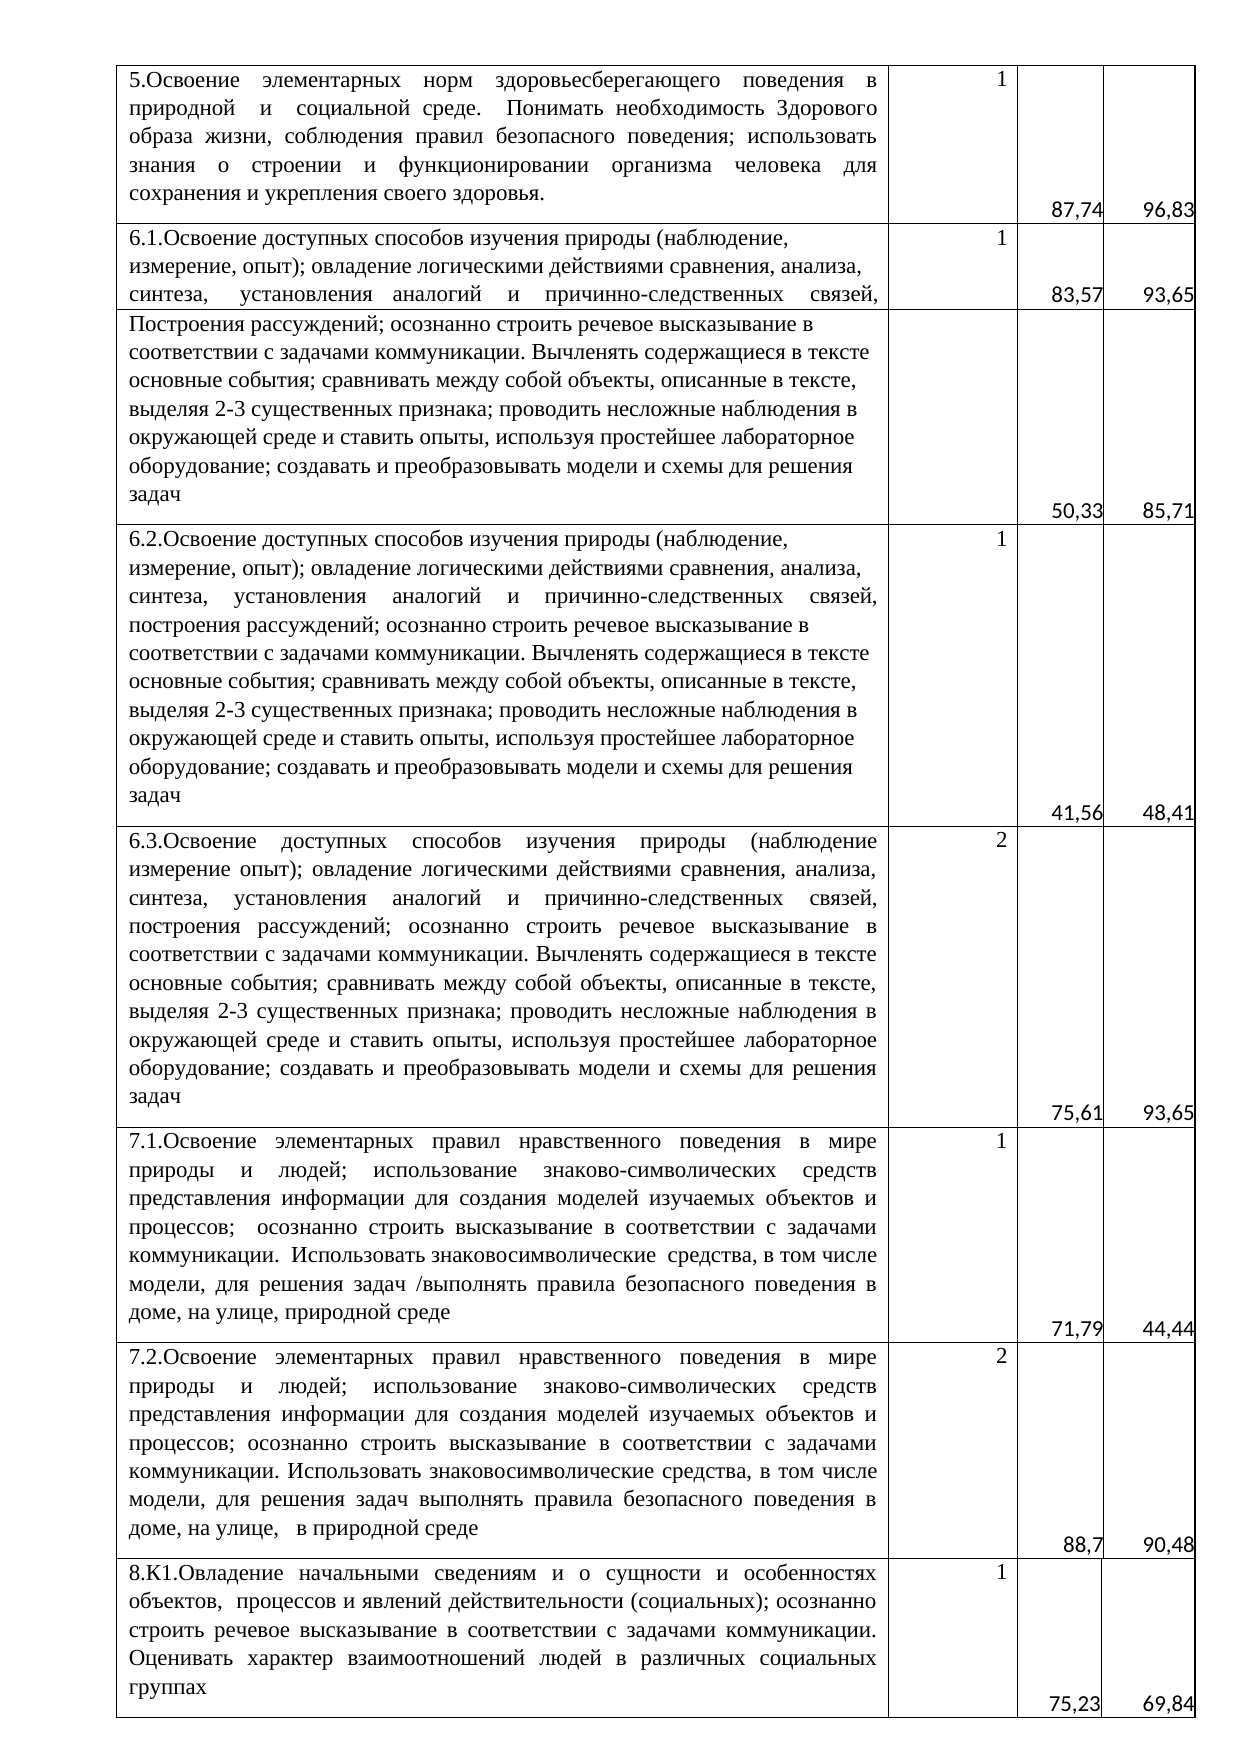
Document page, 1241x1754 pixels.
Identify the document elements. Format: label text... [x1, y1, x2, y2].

table_cell Построения рассуждений; осознанно строить речевое высказывание в соответствии с задачами коммуникации. Вычленять содержащиеся в тексте основные события; сравнивать между собой объекты, описанные в тексте, выделяя 2-3 существенных признака; проводить несложные наблюдения в окружающей среде и ставить опыты, используя простейшее лабораторное оборудование; создавать и преобразовывать модели и схемы для решения задач [117, 310, 888, 524]
table_cell 6.1.Освоение доступных способов изучения природы (наблюдение, измерение, опыт); овладение логическими действиями сравнения, анализа, синтеза, установления аналогий и причинно-следственных связей, [117, 224, 888, 309]
table_cell 69,84 [1102, 1559, 1194, 1717]
table_cell 87,74 [1018, 66, 1103, 223]
table_cell 8.К1.Овладение начальными сведениям и о сущности и особенностях объектов, процессов и явлений действительности (социальных); осознанно строить речевое высказывание в соответствии с задачами коммуникации. Оценивать характер взаимоотношений людей в различных социальных группах [117, 1559, 888, 1717]
table_cell 1 [889, 1128, 1017, 1342]
table_cell 75,23 [1018, 1559, 1101, 1717]
table_cell 7.1.Освоение элементарных правил нравственного поведения в мире природы и людей; использование знаково-символических средств представления информации для создания моделей изучаемых объектов и процессов; осознанно строить высказывание в соответствии с задачами коммуникации. Использовать знаково­символические средства, в том числе модели, для решения задач /выполнять правила безопасного поведения в доме, на улице, природной среде [117, 1128, 888, 1342]
table_cell 48,41 [1104, 525, 1194, 826]
table_cell 1 [889, 66, 1017, 223]
table_cell 50,33 [1018, 310, 1103, 524]
table_cell 1 [889, 525, 1017, 826]
table_cell 90,48 [1104, 1343, 1194, 1558]
table_cell 88,7 [1018, 1343, 1103, 1558]
table_cell 1 [889, 224, 1017, 309]
table_cell 5.Освоение элементарных норм здоровьесберегающего поведения в природной и социальной среде. Понимать необходимость Здорового образа жизни, соблюдения правил безопасного поведения; использовать знания о строении и функционировании организма человека для сохранения и укрепления своего здоровья. [117, 66, 888, 223]
table_cell 41,56 [1018, 525, 1103, 826]
table_cell 1 [889, 1559, 1017, 1717]
table_cell 6.3.Освоение доступных способов изучения природы (наблюдение измерение опыт); овладение логическими действиями сравнения, анализа, синтеза, установления аналогий и причинно-следственных связей, построения рассуждений; осознанно строить речевое высказывание в соответствии с задачами коммуникации. Вычленять содержащиеся в тексте основные события; сравнивать между собой объекты, описанные в тексте, выделяя 2-3 существенных признака; проводить несложные наблюдения в окружающей среде и ставить опыты, используя простейшее лабораторное оборудование; создавать и преобразовывать модели и схемы для решения задач [117, 827, 888, 1127]
table_cell 71,79 [1018, 1128, 1103, 1342]
table_cell 7.2.Освоение элементарных правил нравственного поведения в мире природы и людей; использование знаково-символических средств представления информации для создания моделей изучаемых объектов и процессов; осознанно строить высказывание в соответствии с задачами коммуникации. Использовать знаково­символические средства, в том числе модели, для решения задач выполнять правила безопасного поведения в доме, на улице, в природной среде [117, 1343, 888, 1558]
table_cell 6.2.Освоение доступных способов изучения природы (наблюдение, измерение, опыт); овладение логическими действиями сравнения, анализа, синтеза, установления аналогий и причинно-следственных связей, построения рассуждений; осознанно строить речевое высказывание в соответствии с задачами коммуникации. Вычленять содержащиеся в тексте основные события; сравнивать между собой объекты, описанные в тексте, выделяя 2-3 существенных признака; проводить несложные наблюдения в окружающей среде и ставить опыты, используя простейшее лабораторное оборудование; создавать и преобразовывать модели и схемы для решения задач [117, 525, 888, 826]
table_cell 2 [889, 827, 1017, 1127]
table_cell 96,83 [1104, 66, 1194, 223]
table_cell 93,65 [1104, 224, 1194, 309]
table_cell 83,57 [1018, 224, 1103, 309]
table_cell 75,61 [1018, 827, 1103, 1127]
table_cell 2 [889, 1343, 1017, 1558]
table_cell 85,71 [1104, 310, 1194, 524]
table_cell 44,44 [1104, 1128, 1194, 1342]
table_cell [889, 310, 1017, 524]
table_cell 93,65 [1104, 827, 1194, 1127]
